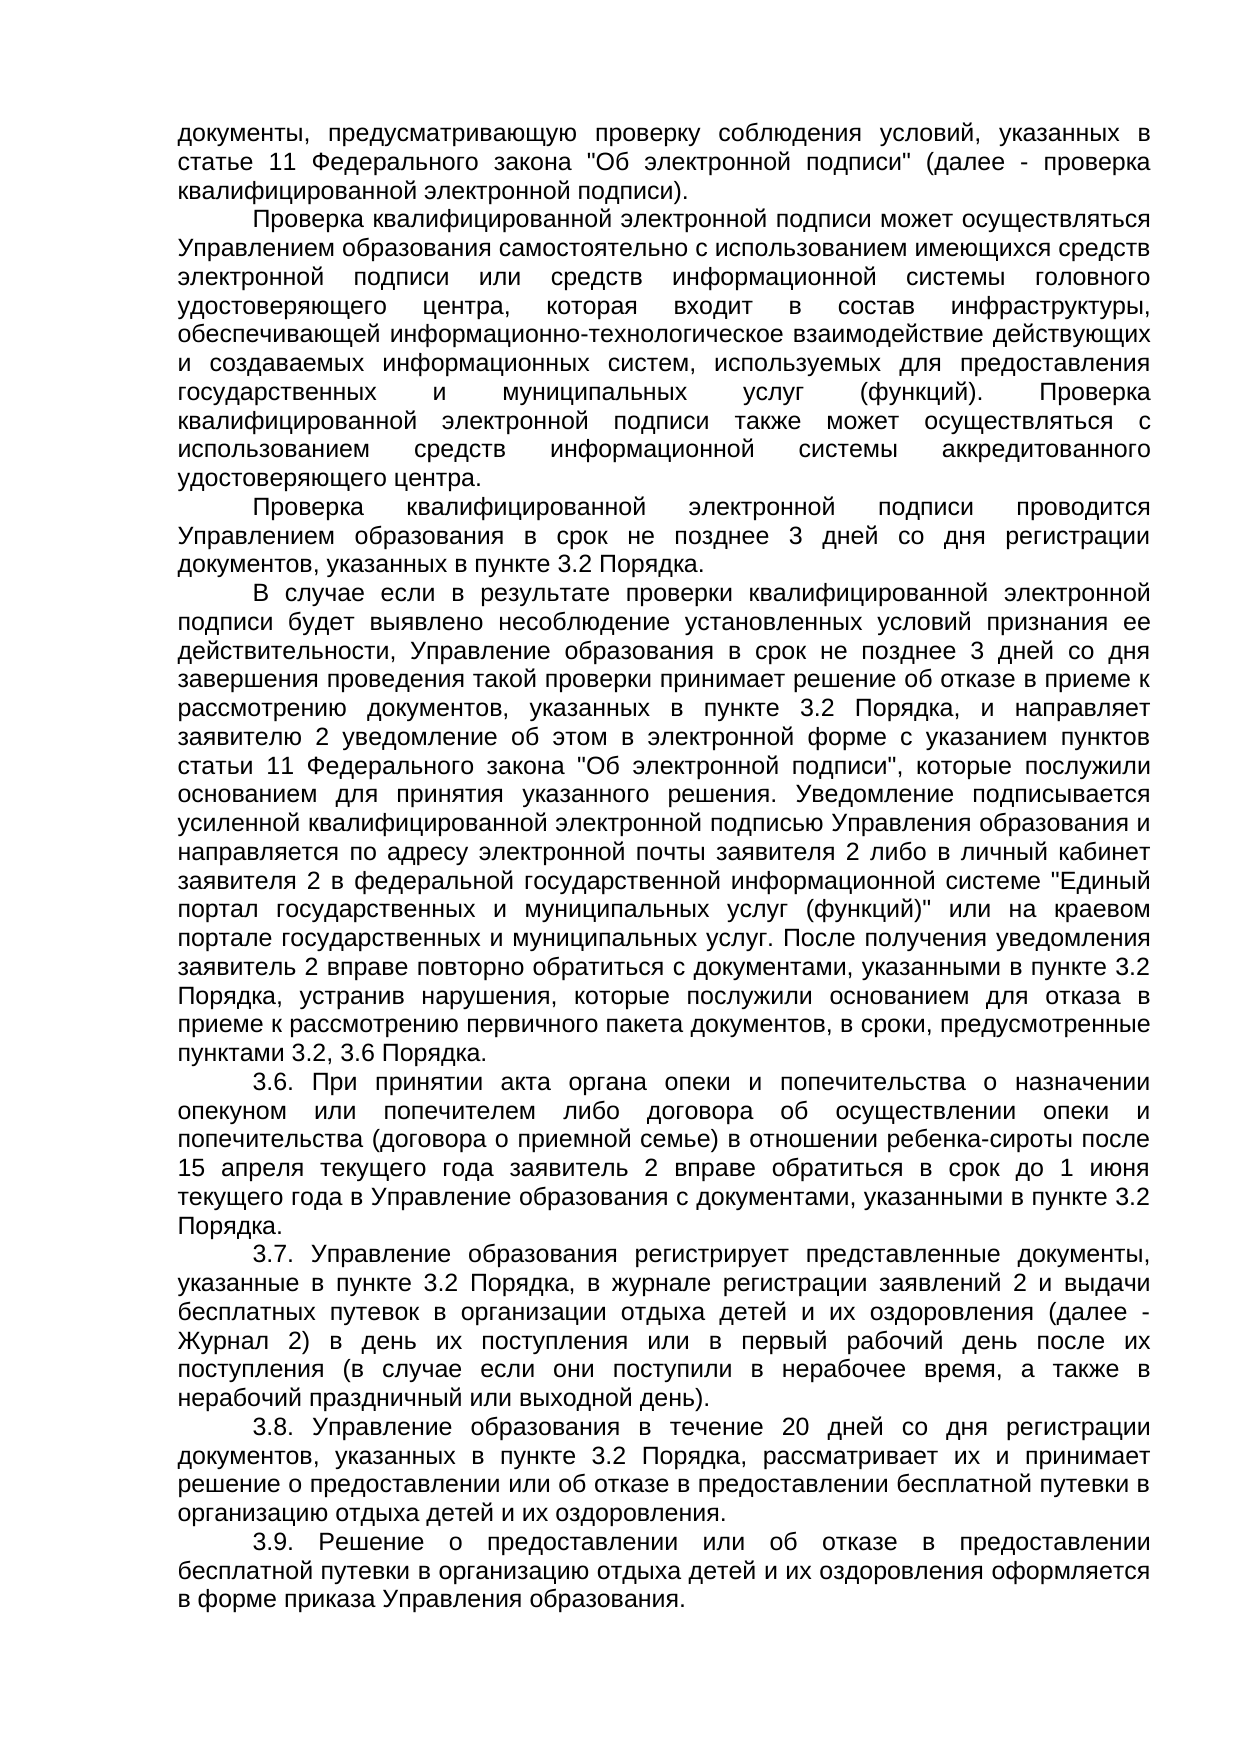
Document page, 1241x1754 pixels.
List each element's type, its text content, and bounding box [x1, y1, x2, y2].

text 3.8. Управление образования в течение 20 дней со дня регистрации документов, указанных в пункте 3.2 Порядка, рассматривает их и принимает решение о предоставлении или об отказе в предоставлении бесплатной путевки в организацию отдыха детей и их оздоровления. [177, 1412, 1152, 1527]
text Проверка квалифицированной электронной подписи может осуществляться Управлением образования самостоятельно с использованием имеющихся средств электронной подписи или средств информационной системы головного удостоверяющего центра, которая входит в состав инфраструктуры, обеспечивающей информационно-технологическое взаимодействие действующих и создаваемых информационных систем, используемых для предоставления государственных и муниципальных услуг (функций). Проверка квалифицированной электронной подписи также может осуществляться с использованием средств информационной системы аккредитованного удостоверяющего центра. [177, 204, 1152, 492]
text 3.6. При принятии акта органа опеки и попечительства о назначении опекуном или попечителем либо договора об осуществлении опеки и попечительства (договора о приемной семье) в отношении ребенка-сироты после 15 апреля текущего года заявитель 2 вправе обратиться в срок до 1 июня текущего года в Управление образования с документами, указанными в пункте 3.2 Порядка. [177, 1067, 1152, 1239]
text 3.9. Решение о предоставлении или об отказе в предоставлении бесплатной путевки в организацию отдыха детей и их оздоровления оформляется в форме приказа Управления образования. [177, 1527, 1152, 1613]
text В случае если в результате проверки квалифицированной электронной подписи будет выявлено несоблюдение установленных условий признания ее действительности, Управление образования в срок не позднее 3 дней со дня завершения проведения такой проверки принимает решение об отказе в приеме к рассмотрению документов, указанных в пункте 3.2 Порядка, и направляет заявителю 2 уведомление об этом в электронной форме с указанием пунктов статьи 11 Федерального закона "Об электронной подписи", которые послужили основанием для принятия указанного решения. Уведомление подписывается усиленной квалифицированной электронной подписью Управления образования и направляется по адресу электронной почты заявителя 2 либо в личный кабинет заявителя 2 в федеральной государственной информационной системе "Единый портал государственных и муниципальных услуг (функций)" или на краевом портале государственных и муниципальных услуг. После получения уведомления заявитель 2 вправе повторно обратиться с документами, указанными в пункте 3.2 Порядка, устранив нарушения, которые послужили основанием для отказа в приеме к рассмотрению первичного пакета документов, в сроки, предусмотренные пунктами 3.2, 3.6 Порядка. [177, 578, 1152, 1067]
text Проверка квалифицированной электронной подписи проводится Управлением образования в срок не позднее 3 дней со дня регистрации документов, указанных в пункте 3.2 Порядка. [177, 492, 1152, 578]
text 3.7. Управление образования регистрирует представленные документы, указанные в пункте 3.2 Порядка, в журнале регистрации заявлений 2 и выдачи бесплатных путевок в организации отдыха детей и их оздоровления (далее - Журнал 2) в день их поступления или в первый рабочий день после их поступления (в случае если они поступили в нерабочее время, а также в нерабочий праздничный или выходной день). [177, 1239, 1152, 1412]
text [177, 118, 1152, 204]
